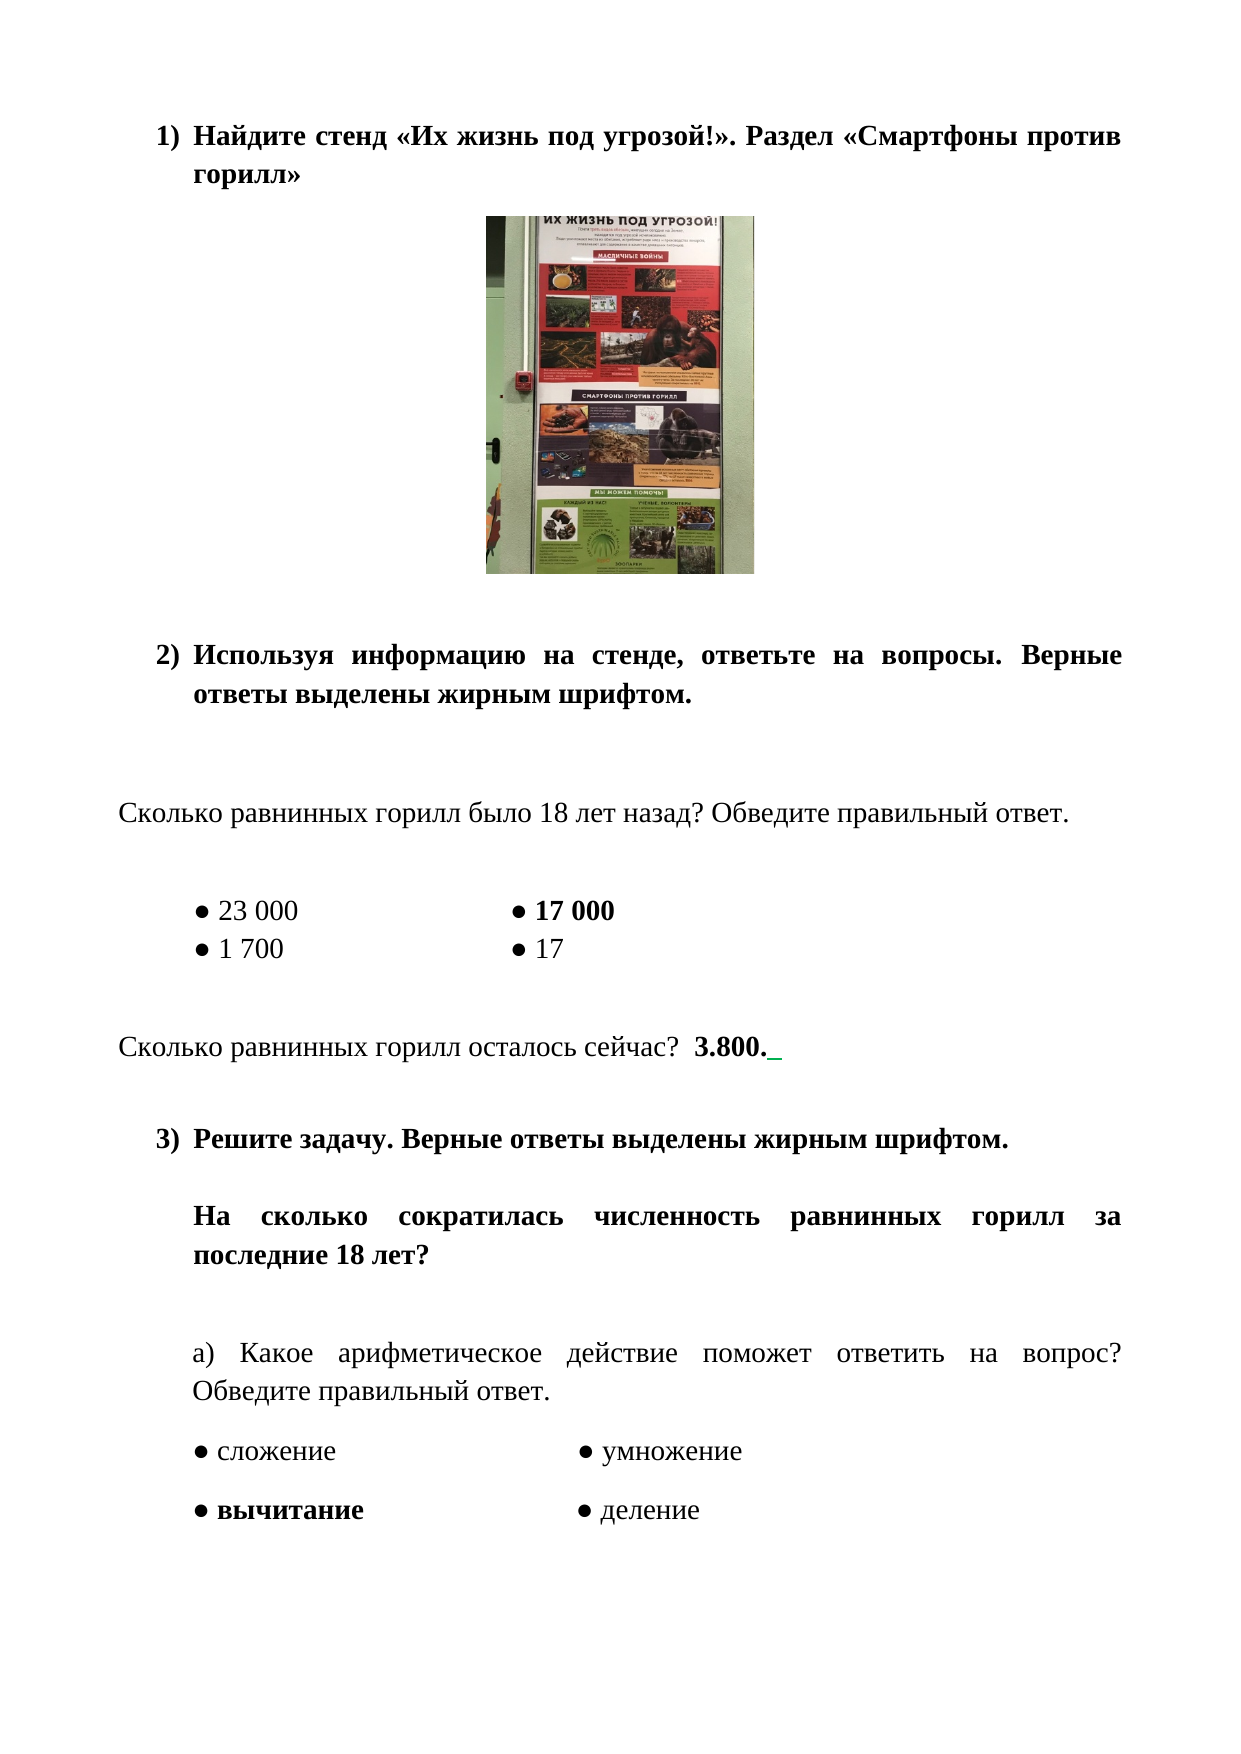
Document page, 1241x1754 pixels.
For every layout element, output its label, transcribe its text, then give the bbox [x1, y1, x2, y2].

text а) Какое арифметическое действие поможет ответить на вопрос? Обведите правильный ответ. [192, 1335, 1122, 1407]
list ● 1 700 ● 17 [193, 931, 1122, 965]
text Сколько равнинных горилл осталось сейчас? 3.800. [118, 1029, 1122, 1063]
list ● 23 000 ● 17 000 [193, 893, 1122, 926]
text Сколько равнинных горилл было 18 лет назад? Обведите правильный ответ. [118, 795, 1122, 828]
list Используя информацию на стенде, ответьте на вопросы. Верные ответы выделены жирным шрифтом. [156, 637, 1122, 709]
text ● вычитание ● деление [192, 1492, 1122, 1526]
picture [486, 216, 755, 574]
list Решите задачу. Верные ответы выделены жирным шрифтом. [156, 1121, 1122, 1155]
list На сколько сократилась численность равнинных горилл за последние 18 лет? [193, 1198, 1122, 1271]
list Найдите стенд «Их жизнь под угрозой!». Раздел «Смартфоны против горилл» [156, 118, 1122, 190]
text ● сложение ● умножение [192, 1433, 1122, 1466]
